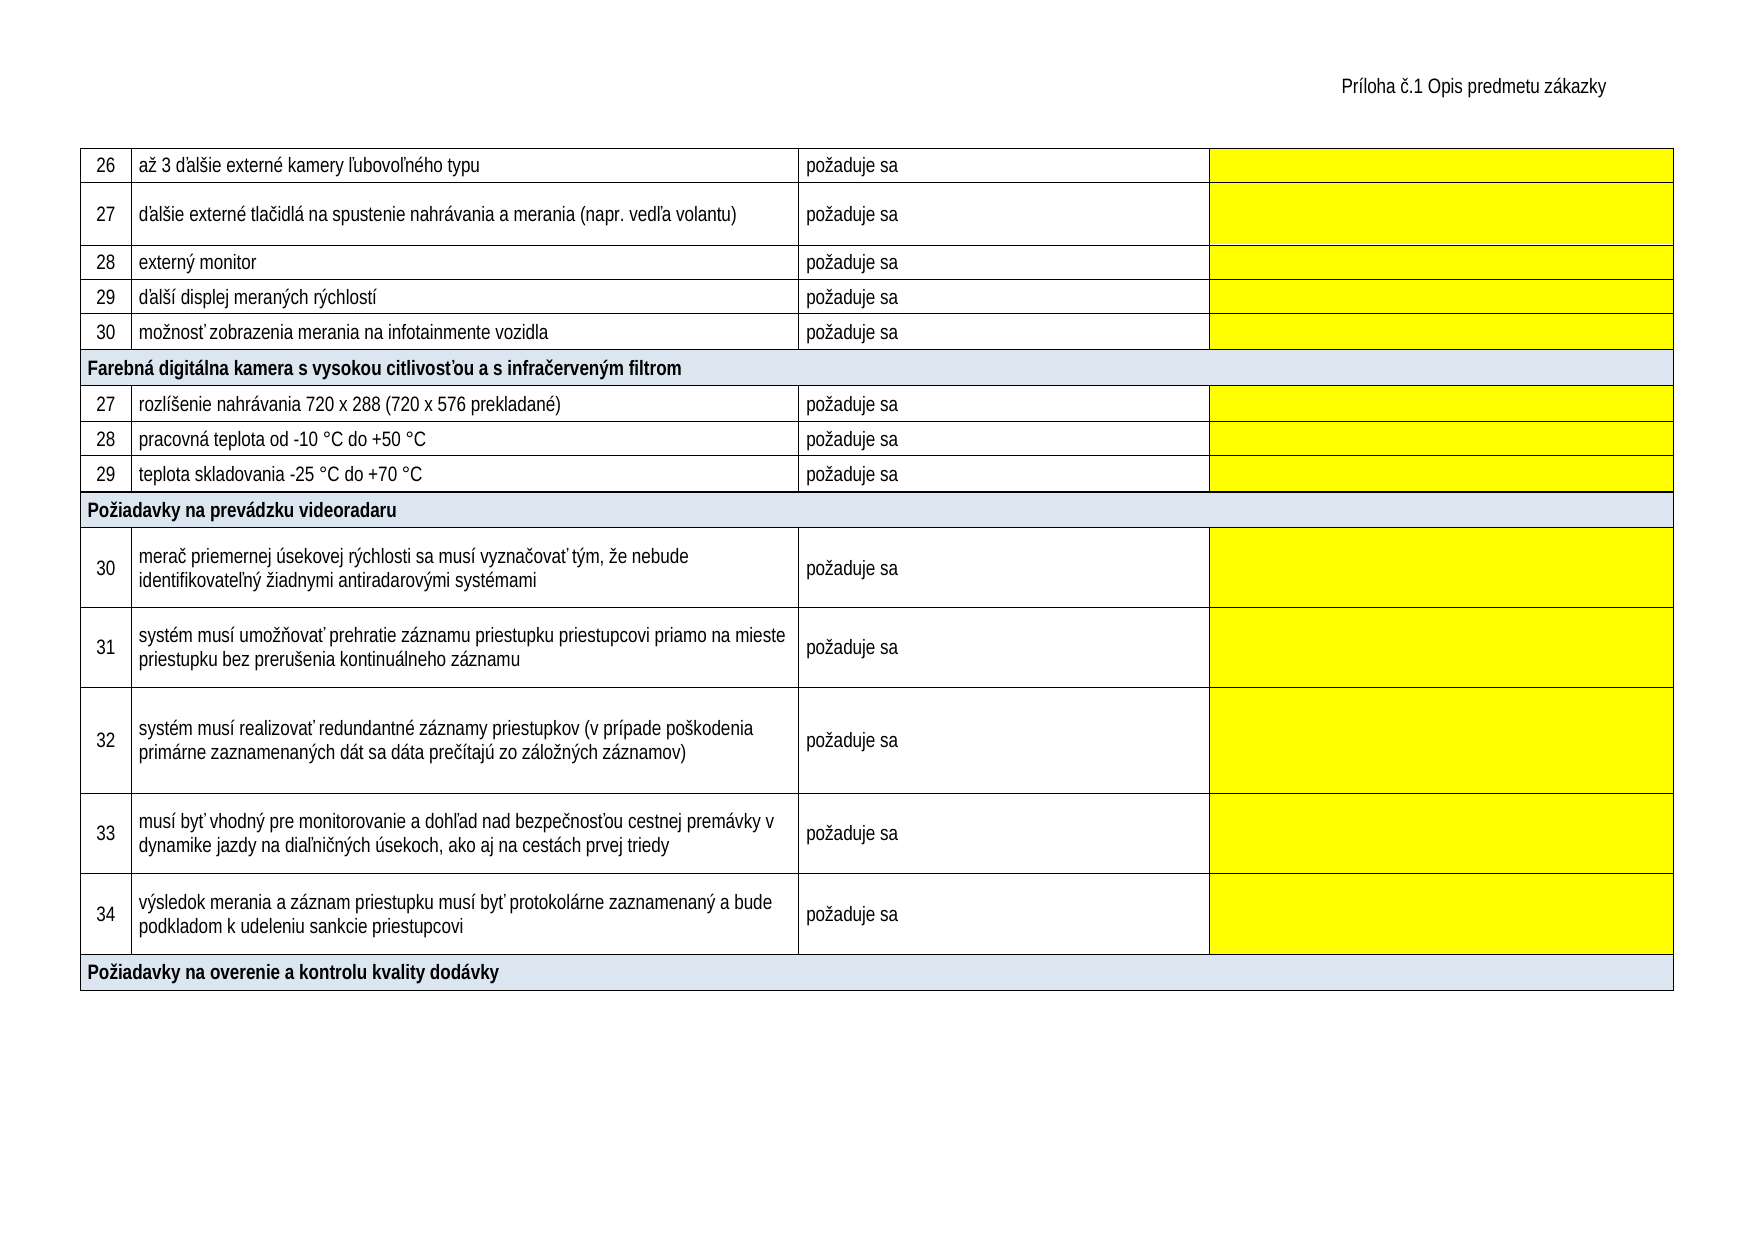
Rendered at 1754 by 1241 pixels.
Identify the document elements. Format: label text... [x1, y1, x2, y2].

table_cell musí byť vhodný pre monitorovanie a dohľad nad bezpečnosťou cestnej premávky v dynamike jazdy na diaľničných úsekoch, ako aj na cestách prvej triedy [132, 794, 798, 873]
table_cell 28 [81, 246, 131, 279]
table_cell možnosť zobrazenia merania na infotainmente vozidla [132, 314, 798, 349]
table_cell [1210, 456, 1673, 491]
table_cell ďalšie externé tlačidlá na spustenie nahrávania a merania (napr. vedľa volantu) [132, 183, 798, 244]
table_cell [1210, 149, 1673, 182]
table_cell Požiadavky na prevádzku videoradaru [81, 493, 1673, 527]
table_cell požaduje sa [799, 608, 1209, 687]
table_cell [1210, 528, 1673, 607]
table_cell požaduje sa [799, 528, 1209, 607]
table_cell 29 [81, 280, 131, 313]
table_cell 27 [81, 386, 131, 421]
table_cell požaduje sa [799, 246, 1209, 279]
table_cell požaduje sa [799, 456, 1209, 491]
table_cell až 3 ďalšie externé kamery ľubovoľného typu [132, 149, 798, 182]
table_cell 29 [81, 456, 131, 491]
table_cell [1210, 246, 1673, 279]
table_cell [1210, 608, 1673, 687]
table_cell požaduje sa [799, 422, 1209, 455]
table_cell externý monitor [132, 246, 798, 279]
table_cell Farebná digitálna kamera s vysokou citlivosťou a s infračerveným filtrom [81, 350, 1673, 385]
table_cell 33 [81, 794, 131, 873]
table_cell [1210, 874, 1673, 954]
table_cell rozlíšenie nahrávania 720 x 288 (720 x 576 prekladané) [132, 386, 798, 421]
table_cell [1210, 183, 1673, 244]
table_cell požaduje sa [799, 183, 1209, 244]
table_cell požaduje sa [799, 386, 1209, 421]
table_cell [1210, 688, 1673, 793]
table_cell 26 [81, 149, 131, 182]
table_cell výsledok merania a záznam priestupku musí byť protokolárne zaznamenaný a bude podkladom k udeleniu sankcie priestupcovi [132, 874, 798, 954]
table_cell 31 [81, 608, 131, 687]
table_cell 32 [81, 688, 131, 793]
table_cell pracovná teplota od -10 °C do +50 °C [132, 422, 798, 455]
table_cell požaduje sa [799, 280, 1209, 313]
table_cell 27 [81, 183, 131, 244]
table_cell požaduje sa [799, 149, 1209, 182]
table_cell [1210, 794, 1673, 873]
table_cell požaduje sa [799, 314, 1209, 349]
table_cell 28 [81, 422, 131, 455]
table_cell požaduje sa [799, 688, 1209, 793]
table_cell teplota skladovania -25 °C do +70 °C [132, 456, 798, 491]
table_cell systém musí realizovať redundantné záznamy priestupkov (v prípade poškodenia primárne zaznamenaných dát sa dáta prečítajú zo záložných záznamov) [132, 688, 798, 793]
table_cell 30 [81, 314, 131, 349]
table_cell Požiadavky na overenie a kontrolu kvality dodávky [81, 955, 1673, 990]
table_cell požaduje sa [799, 794, 1209, 873]
table_cell merač priemernej úsekovej rýchlosti sa musí vyznačovať tým, že nebude identifikovateľný žiadnymi antiradarovými systémami [132, 528, 798, 607]
table_cell [1210, 422, 1673, 455]
table_cell ďalší displej meraných rýchlostí [132, 280, 798, 313]
table_cell [1210, 280, 1673, 313]
table_cell požaduje sa [799, 874, 1209, 954]
table_cell 34 [81, 874, 131, 954]
table_cell systém musí umožňovať prehratie záznamu priestupku priestupcovi priamo na mieste priestupku bez prerušenia kontinuálneho záznamu [132, 608, 798, 687]
table_cell [1210, 314, 1673, 349]
table_cell [1210, 386, 1673, 421]
table_cell 30 [81, 528, 131, 607]
